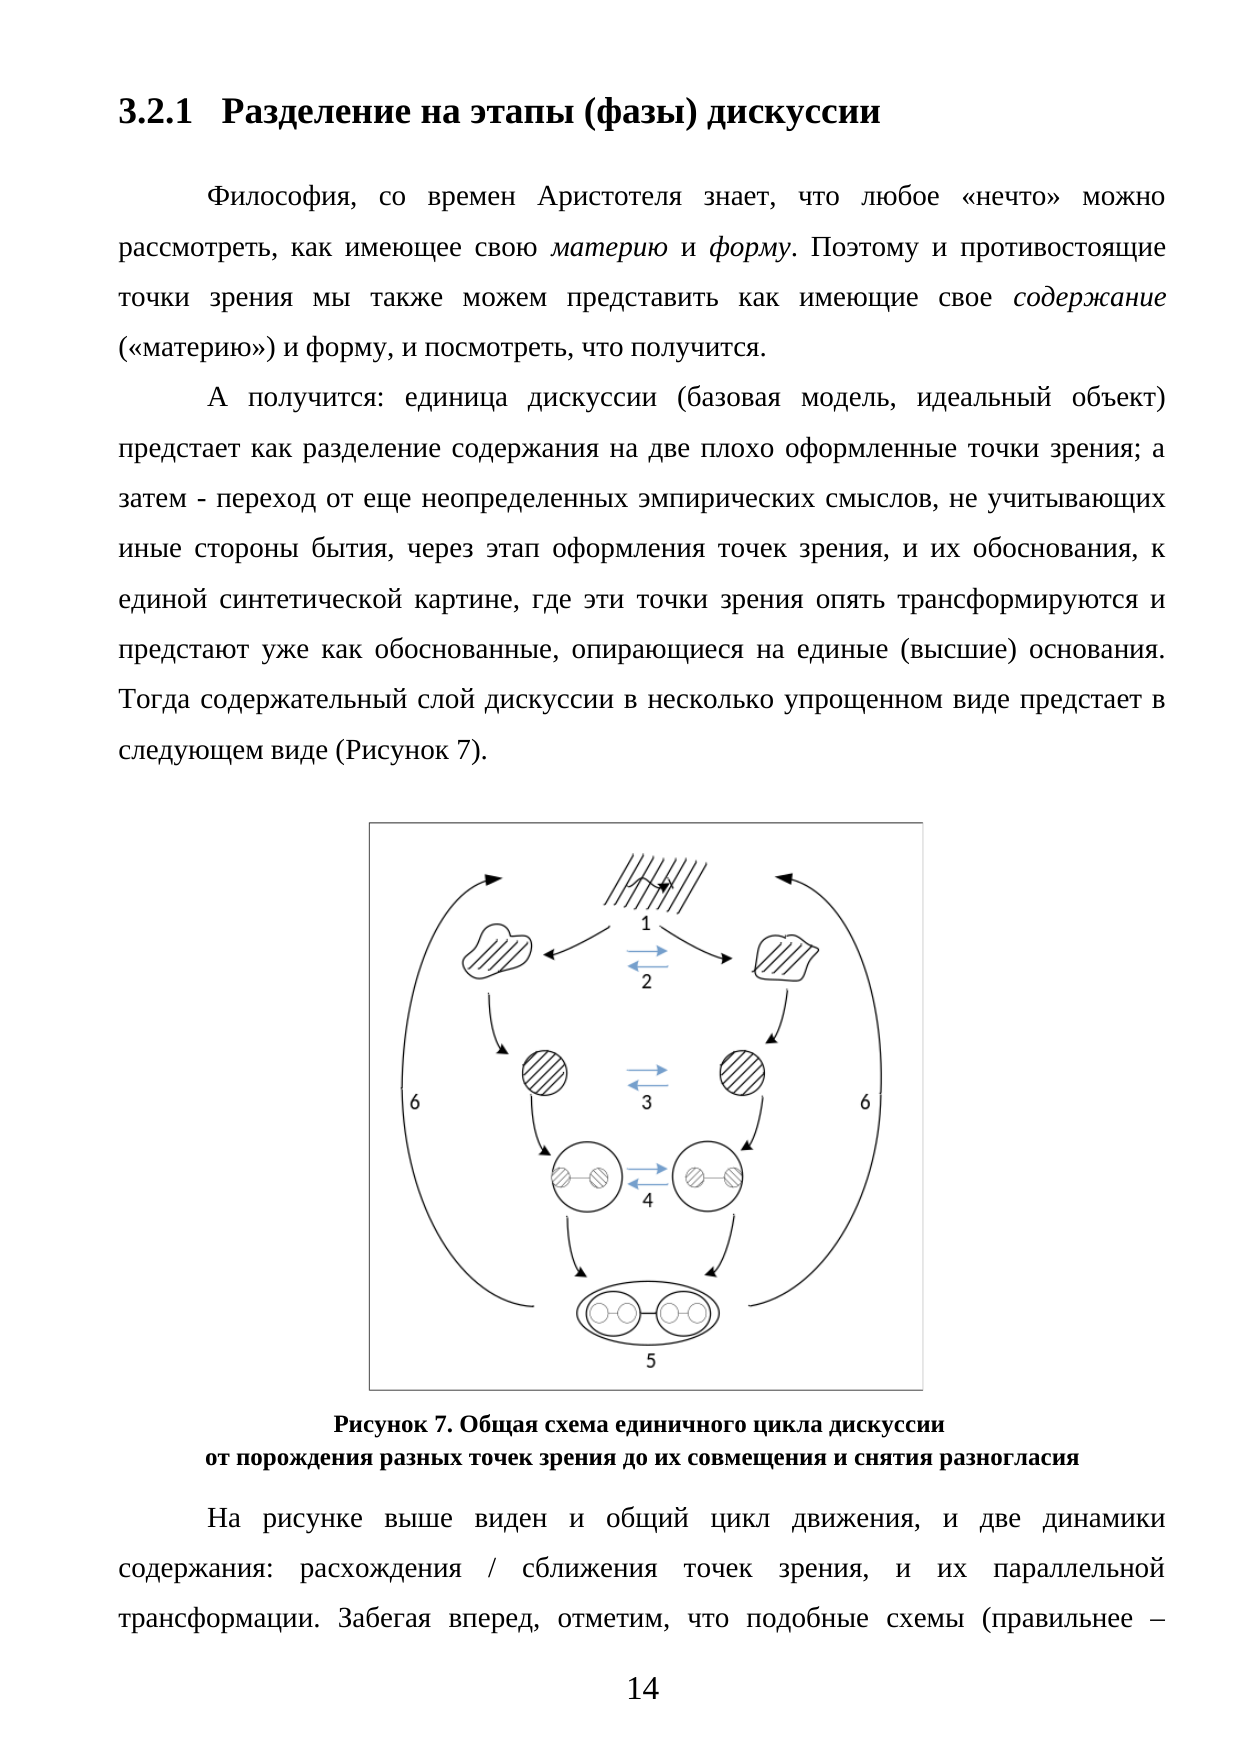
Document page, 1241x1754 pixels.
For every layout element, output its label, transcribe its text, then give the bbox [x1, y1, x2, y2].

subtitle Разделение на этапы (фазы) дискуссии [118, 89, 1167, 132]
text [118, 1500, 1167, 1634]
text Философия, со времен Аристотеля знает, что любое «нечто» можно рассмотреть, как имеющее свою материю и форму. Поэтому и противостоящие точки зрения мы также можем представить как имеющие свое содержание («материю») и форму, и посмотреть, что получится. [118, 178, 1167, 363]
text А получится: единица дискуссии (базовая модель, идеальный объект) предстает как разделение содержания на две плохо оформленные точки зрения; а затем - переход от еще неопределенных эмпирических смыслов, не учитывающих иные стороны бытия, через этап оформления точек зрения, и их обоснования, к единой синтетической картине, где эти точки зрения опять трансформируются и предстают уже как обоснованные, опирающиеся на единые (высшие) основания. Тогда содержательный слой дискуссии в несколько упрощенном виде предстает в следующем виде (Рисунок 7). [118, 379, 1167, 765]
